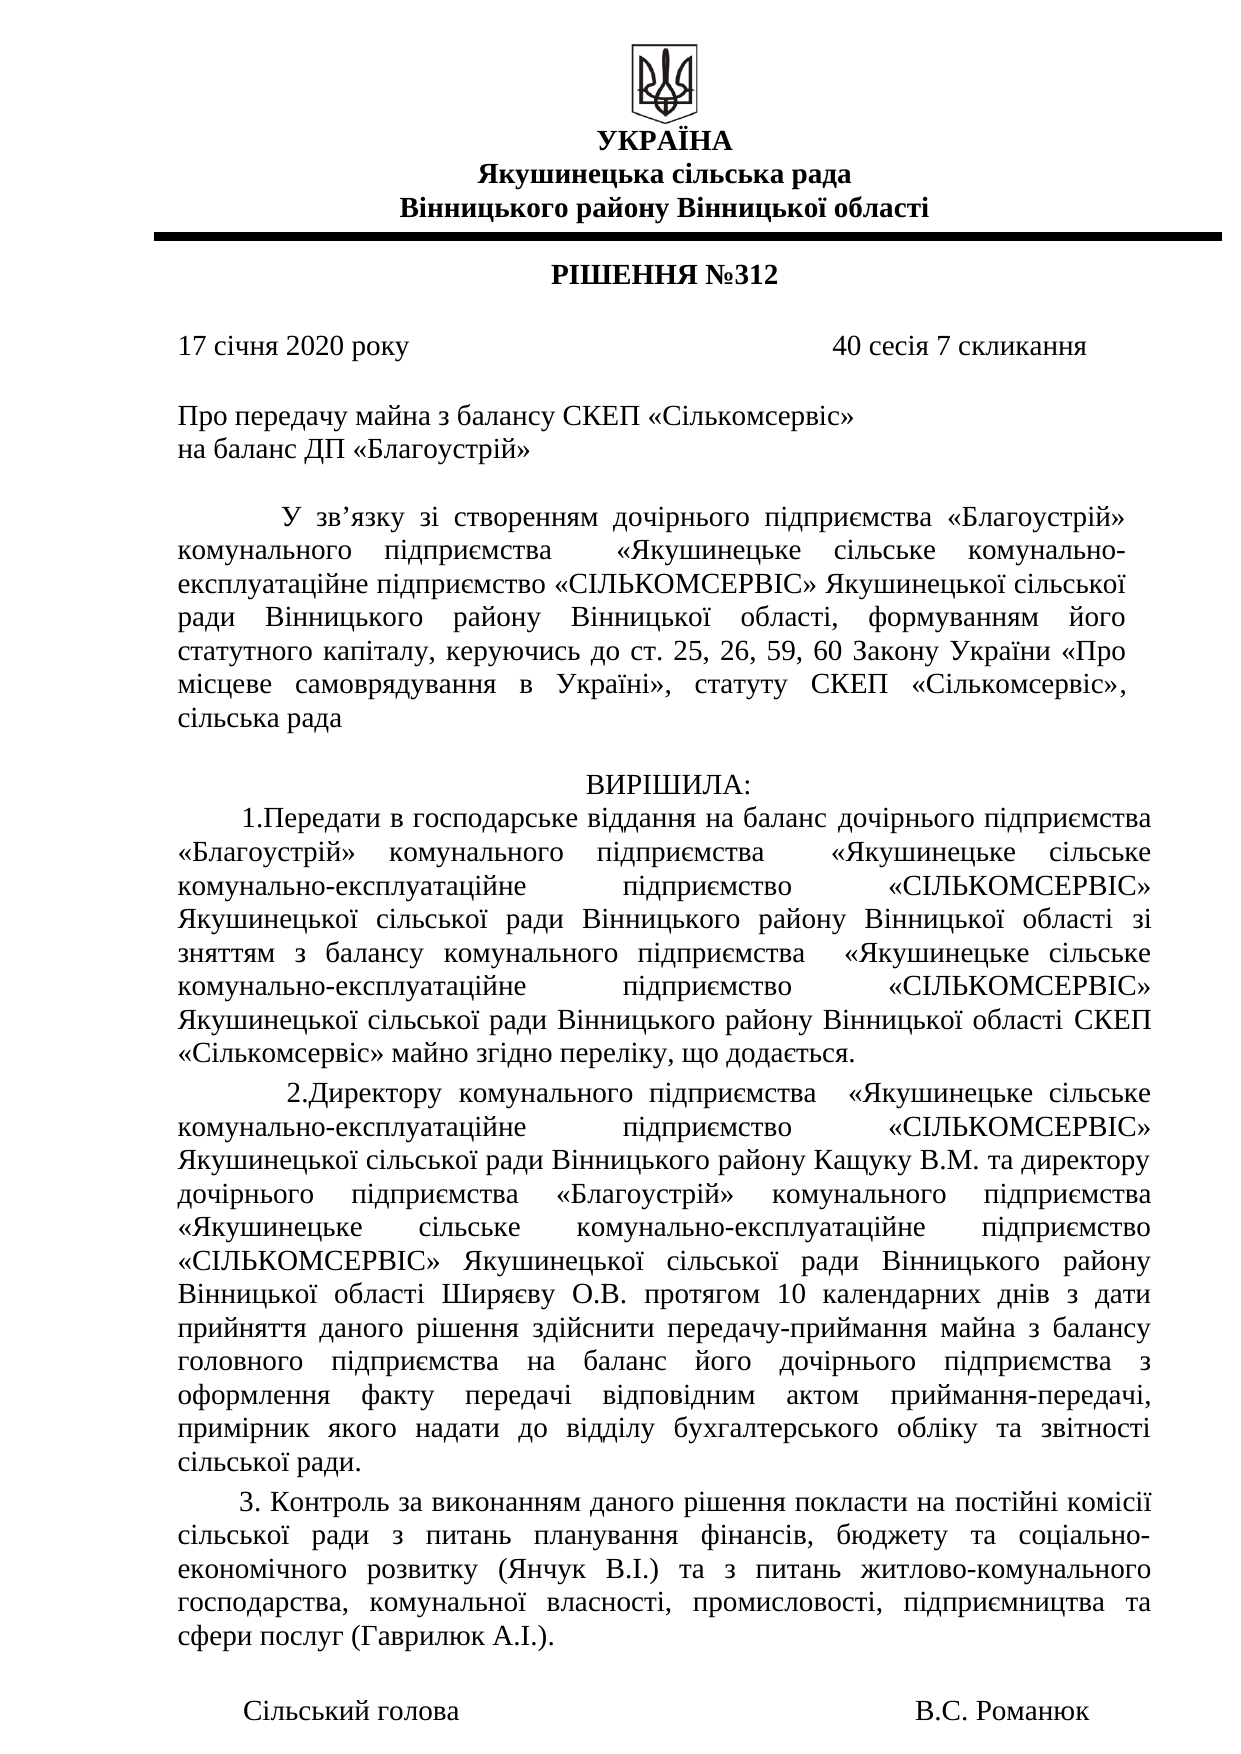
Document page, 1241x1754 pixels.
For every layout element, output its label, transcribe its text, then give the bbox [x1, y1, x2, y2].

text на баланс ДП «Благоустрій» [177, 432, 1152, 465]
text 3. Контроль за виконанням даного рішення покласти на постійні комісії сільської ради з питань планування фінансів, бюджету та соціально-економічного розвитку (Янчук В.І.) та з питань житлово-комунального господарства, комунальної власності, промисловості, підприємництва та сфери послуг (Гаврилюк А.І.). [177, 1484, 1152, 1652]
text 1.Передати в господарське віддання на баланс дочірнього підприємства «Благоустрій» комунального підприємства «Якушинецьке сільське комунально-експлуатаційне підприємство «СІЛЬКОМСЕРВІС» Якушинецької сільської ради Вінницького району Вінницької області зі зняттям з балансу комунального підприємства «Якушинецьке сільське комунально-експлуатаційне підприємство «СІЛЬКОМСЕРВІС» Якушинецької сільської ради Вінницького району Вінницької області СКЕП «Сількомсервіс» майно згідно переліку, що додається. [177, 801, 1152, 1069]
text Про передачу майна з балансу СКЕП «Сількомсервіс» [177, 398, 1152, 432]
text 2.Директору комунального підприємства «Якушинецьке сільське комунально-експлуатаційне підприємство «СІЛЬКОМСЕРВІС» Якушинецької сільської ради Вінницького району Кащуку В.М. та директору дочірнього підприємства «Благоустрій» комунального підприємства «Якушинецьке сільське комунально-експлуатаційне підприємство «СІЛЬКОМСЕРВІС» Якушинецької сільської ради Вінницького району Вінницької області Ширяєву О.В. протягом 10 календарних днів з дати прийняття даного рішення здійснити передачу-приймання майна з балансу головного підприємства на баланс його дочірнього підприємства з оформлення факту передачі відповідним актом приймання-передачі, примірник якого надати до відділу бухгалтерського обліку та звітності сільської ради. [177, 1075, 1152, 1478]
text Вінницького району Вінницької області [177, 190, 1152, 224]
text Якушинецька сільська рада [177, 157, 1152, 190]
text Україна [177, 123, 1152, 157]
text Сільський голова В.С. Романюк [177, 1693, 1152, 1726]
picture [631, 44, 698, 124]
text 17 січня 2020 року 40 сесія 7 скликання [177, 328, 1152, 361]
text РІШЕННЯ №312 [177, 257, 1152, 291]
text ВИРІШИЛА: [177, 767, 1152, 801]
text У зв’язку зі створенням дочірнього підприємства «Благоустрій» комунального підприємства «Якушинецьке сільське комунально-експлуатаційне підприємство «СІЛЬКОМСЕРВІС» Якушинецької сільської ради Вінницького району Вінницької області, формуванням його статутного капіталу, керуючись до ст. 25, 26, 59, 60 Закону України «Про місцеве самоврядування в Україні», статуту СКЕП «Сількомсервіс», сільська рада [177, 499, 1127, 733]
